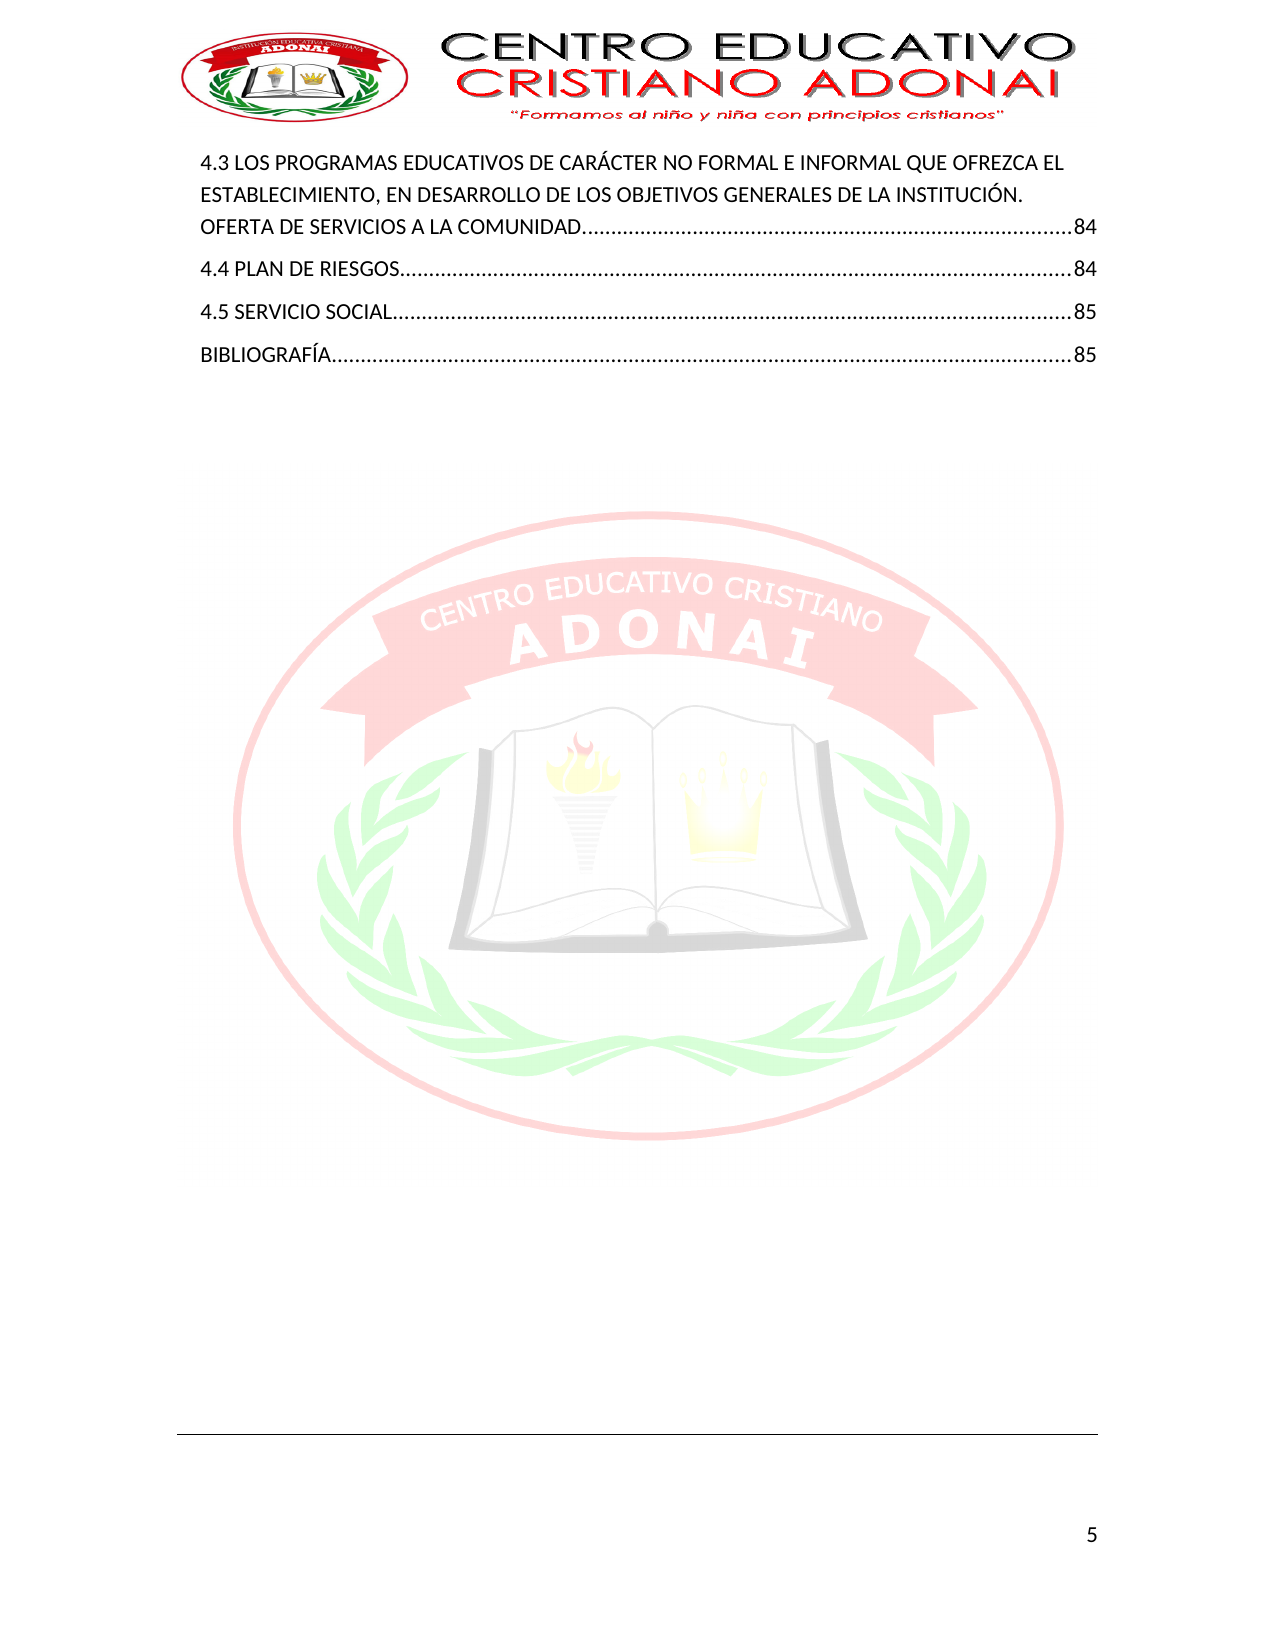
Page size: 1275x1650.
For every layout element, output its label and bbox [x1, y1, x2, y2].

picture [178, 29, 1097, 127]
